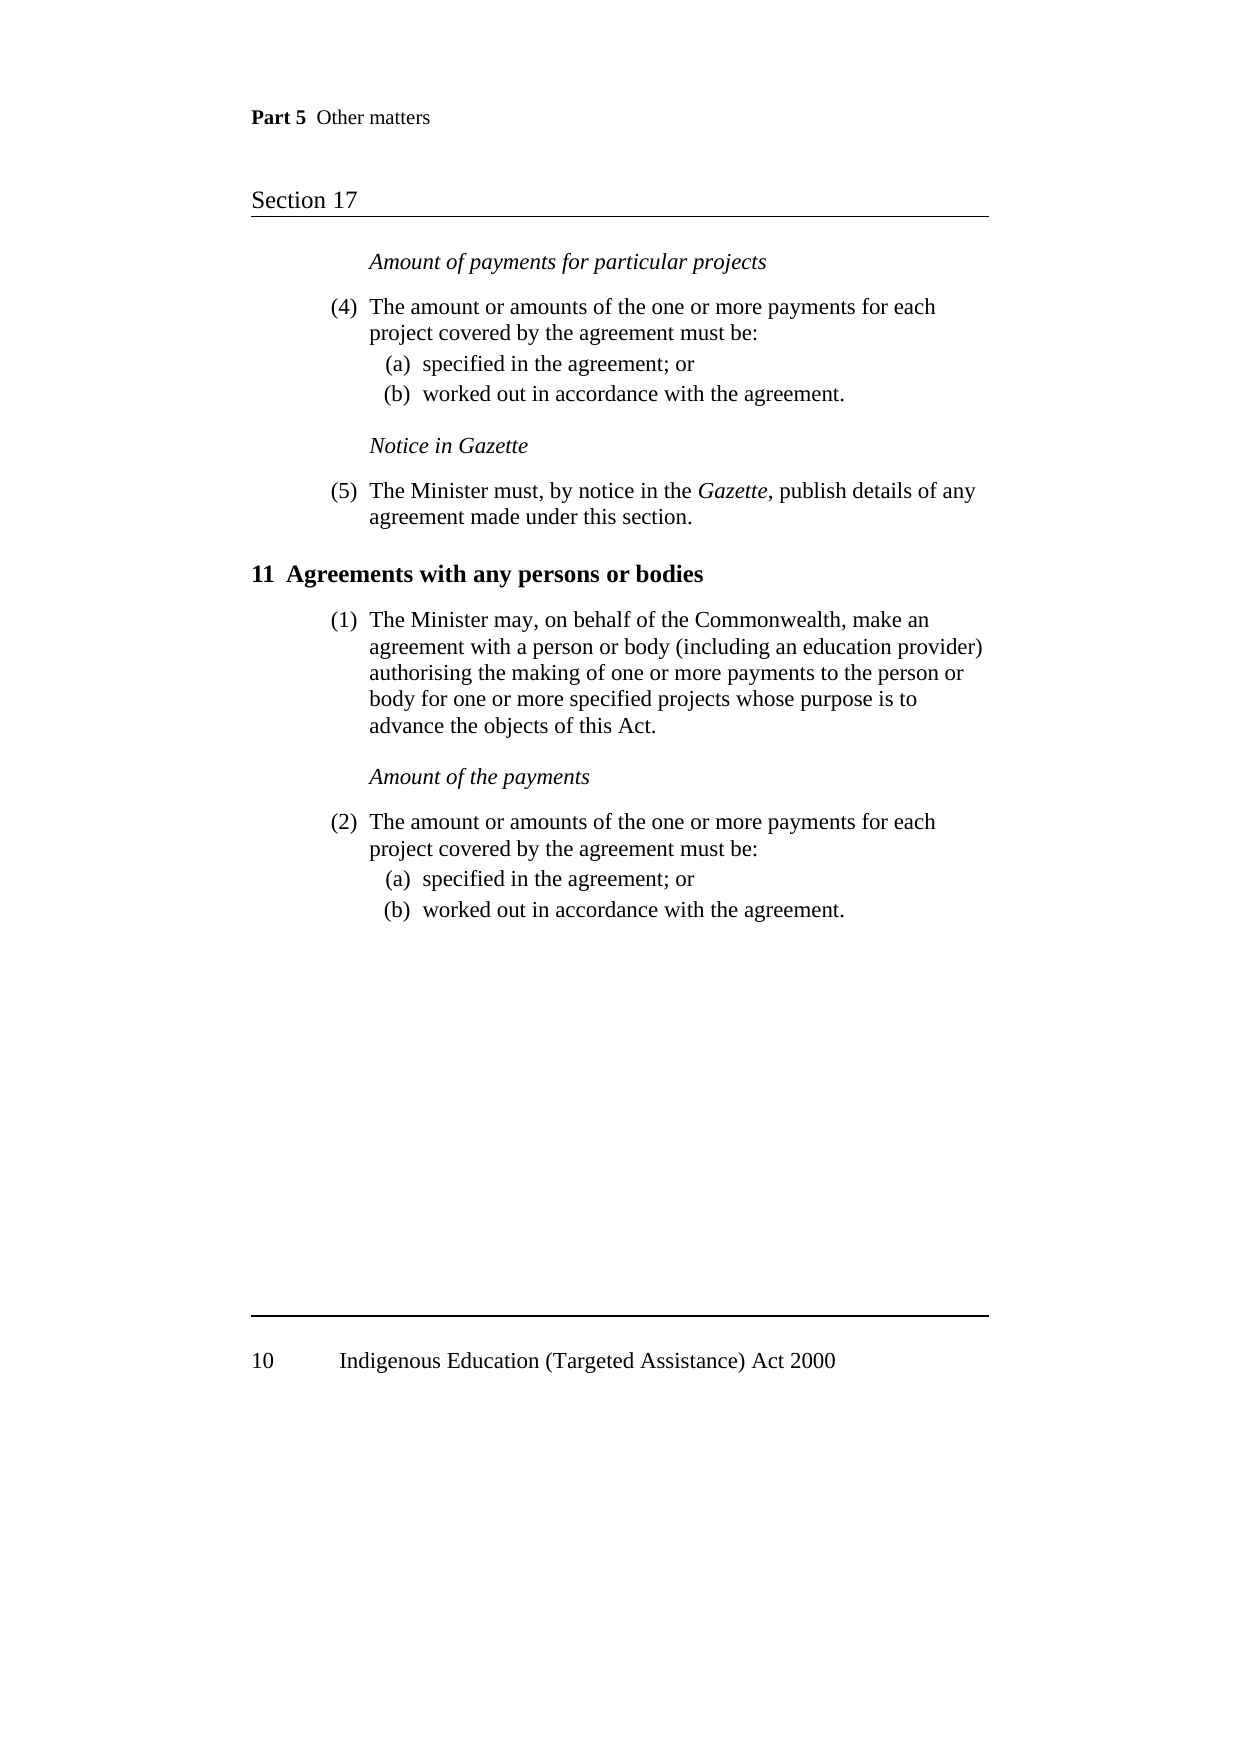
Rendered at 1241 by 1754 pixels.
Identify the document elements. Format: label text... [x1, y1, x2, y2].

text (5) The Minister must, by notice in the Gazette, publish details of any agreement made under this section. [251, 477, 989, 530]
text (1) The Minister may, on behalf of the Commonwealth, make an agreement with a person or body (including an education provider) authorising the making of one or more payments to the person or body for one or more specified projects whose purpose is to advance the objects of this Act. [251, 606, 989, 738]
text Notice in Gazette [369, 432, 989, 458]
text (b) worked out in accordance with the agreement. [251, 896, 989, 922]
text Amount of payments for particular projects [369, 248, 989, 274]
text (4) The amount or amounts of the one or more payments for each project covered by the agreement must be: [251, 293, 989, 346]
text 11 Agreements with any persons or bodies [251, 559, 989, 588]
text (a) specified in the agreement; or [251, 865, 989, 891]
text (b) worked out in accordance with the agreement. [251, 381, 989, 407]
text Amount of the payments [369, 763, 989, 789]
text (a) specified in the agreement; or [251, 350, 989, 376]
text (2) The amount or amounts of the one or more payments for each project covered by the agreement must be: [251, 808, 989, 861]
